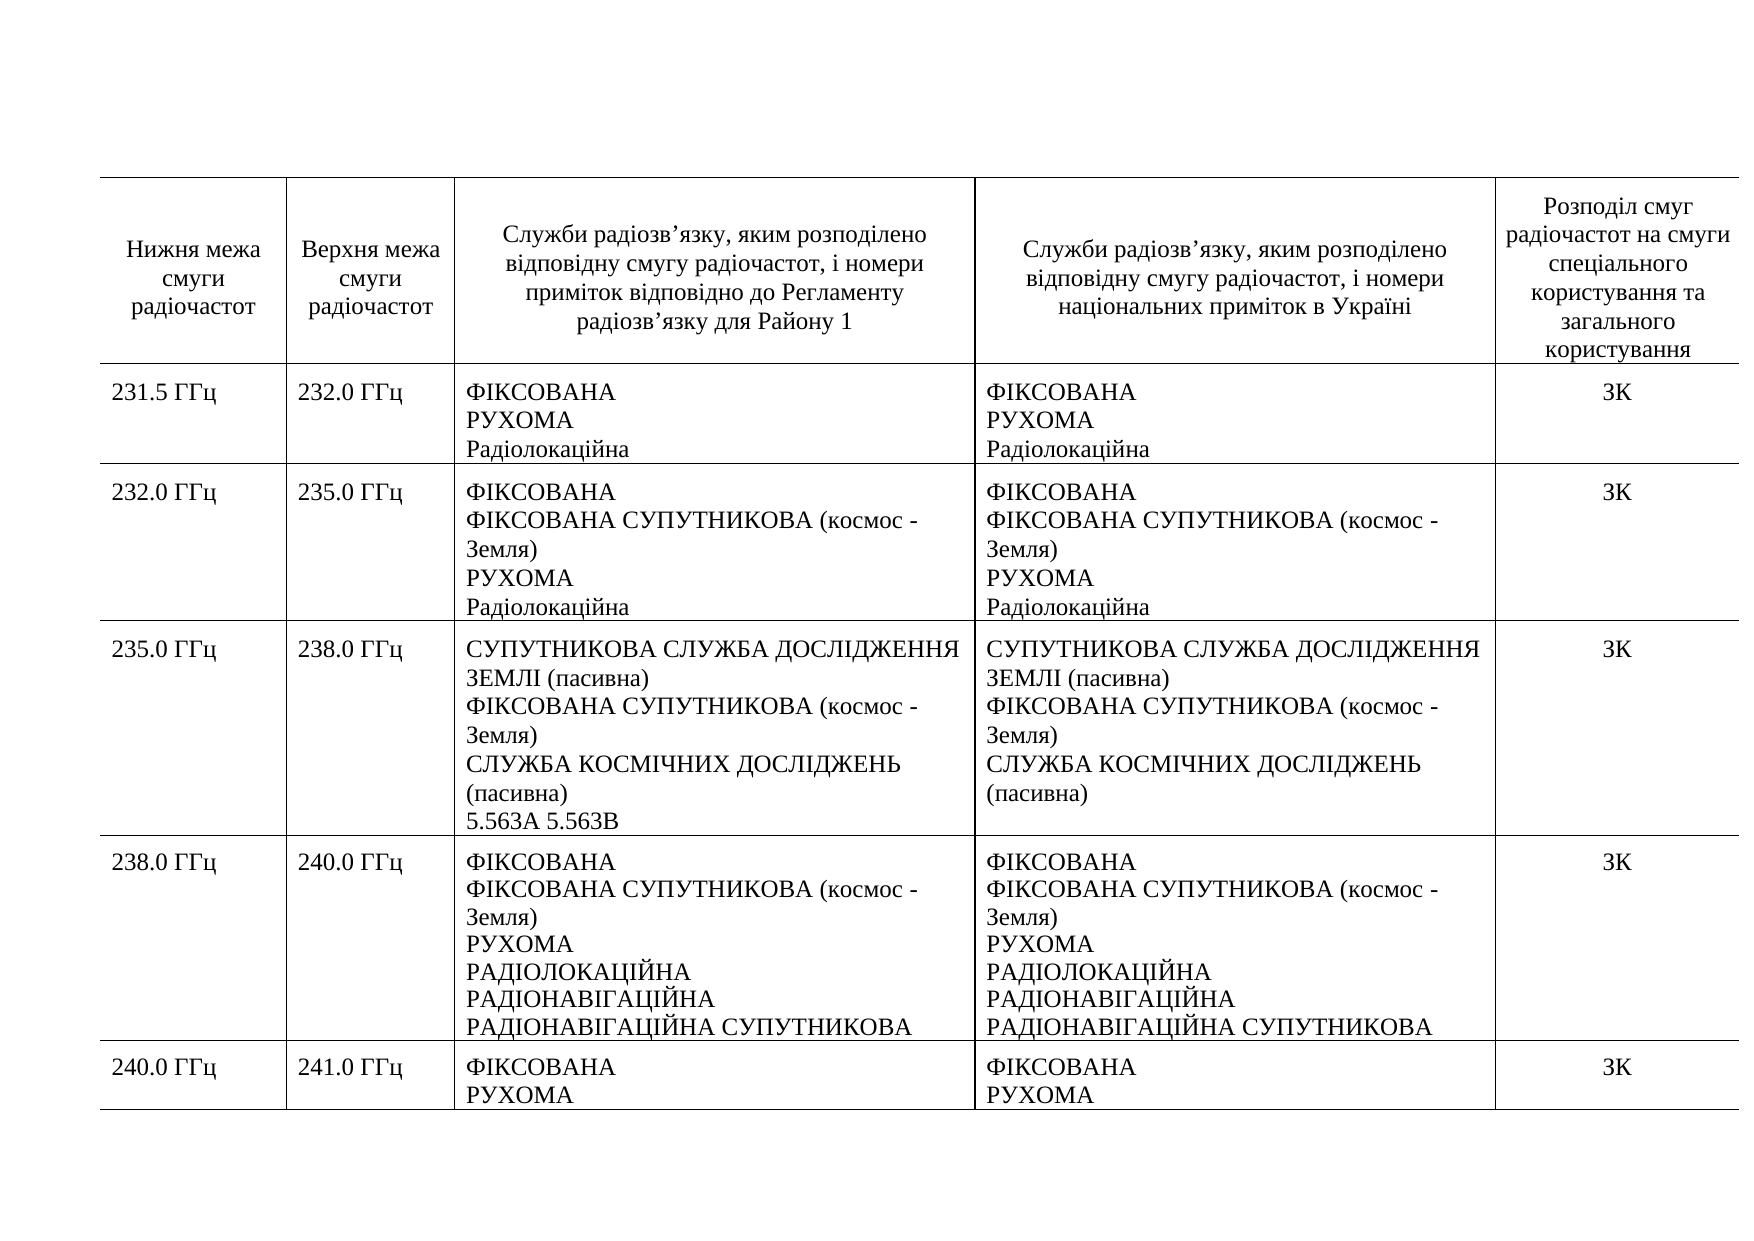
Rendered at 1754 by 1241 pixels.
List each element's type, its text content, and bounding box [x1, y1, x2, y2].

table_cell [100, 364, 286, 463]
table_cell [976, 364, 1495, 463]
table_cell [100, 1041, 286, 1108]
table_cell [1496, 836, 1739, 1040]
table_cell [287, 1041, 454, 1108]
table_header Верхня межа смуги радіочастот [287, 178, 454, 363]
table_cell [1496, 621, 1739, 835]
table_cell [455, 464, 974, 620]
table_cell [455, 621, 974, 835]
table_header Служби радіозв’язку, яким розподілено відповідну смугу радіочастот, і номери приміток відповідно до Регламенту радіозв’язку для Району 1 [455, 178, 974, 363]
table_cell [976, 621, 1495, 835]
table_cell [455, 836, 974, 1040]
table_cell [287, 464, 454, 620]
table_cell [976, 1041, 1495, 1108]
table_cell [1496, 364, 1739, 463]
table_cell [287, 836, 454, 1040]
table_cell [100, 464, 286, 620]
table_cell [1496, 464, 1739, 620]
table_header Нижня межа смуги радіочастот [100, 178, 286, 363]
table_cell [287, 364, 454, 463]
table_header Розподіл смуг радіочастот на смуги спеціального користування та загального користування [1496, 178, 1739, 363]
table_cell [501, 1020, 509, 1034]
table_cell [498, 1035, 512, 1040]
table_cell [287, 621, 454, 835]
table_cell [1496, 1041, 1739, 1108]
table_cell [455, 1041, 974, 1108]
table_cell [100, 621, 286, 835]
table_header Служби радіозв’язку, яким розподілено відповідну смугу радіочастот, і номери національних приміток в Україні [976, 178, 1495, 363]
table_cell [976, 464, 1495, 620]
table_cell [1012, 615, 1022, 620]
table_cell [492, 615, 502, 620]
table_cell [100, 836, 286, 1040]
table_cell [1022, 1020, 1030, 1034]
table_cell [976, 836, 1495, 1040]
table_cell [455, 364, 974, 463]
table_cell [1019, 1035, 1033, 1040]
